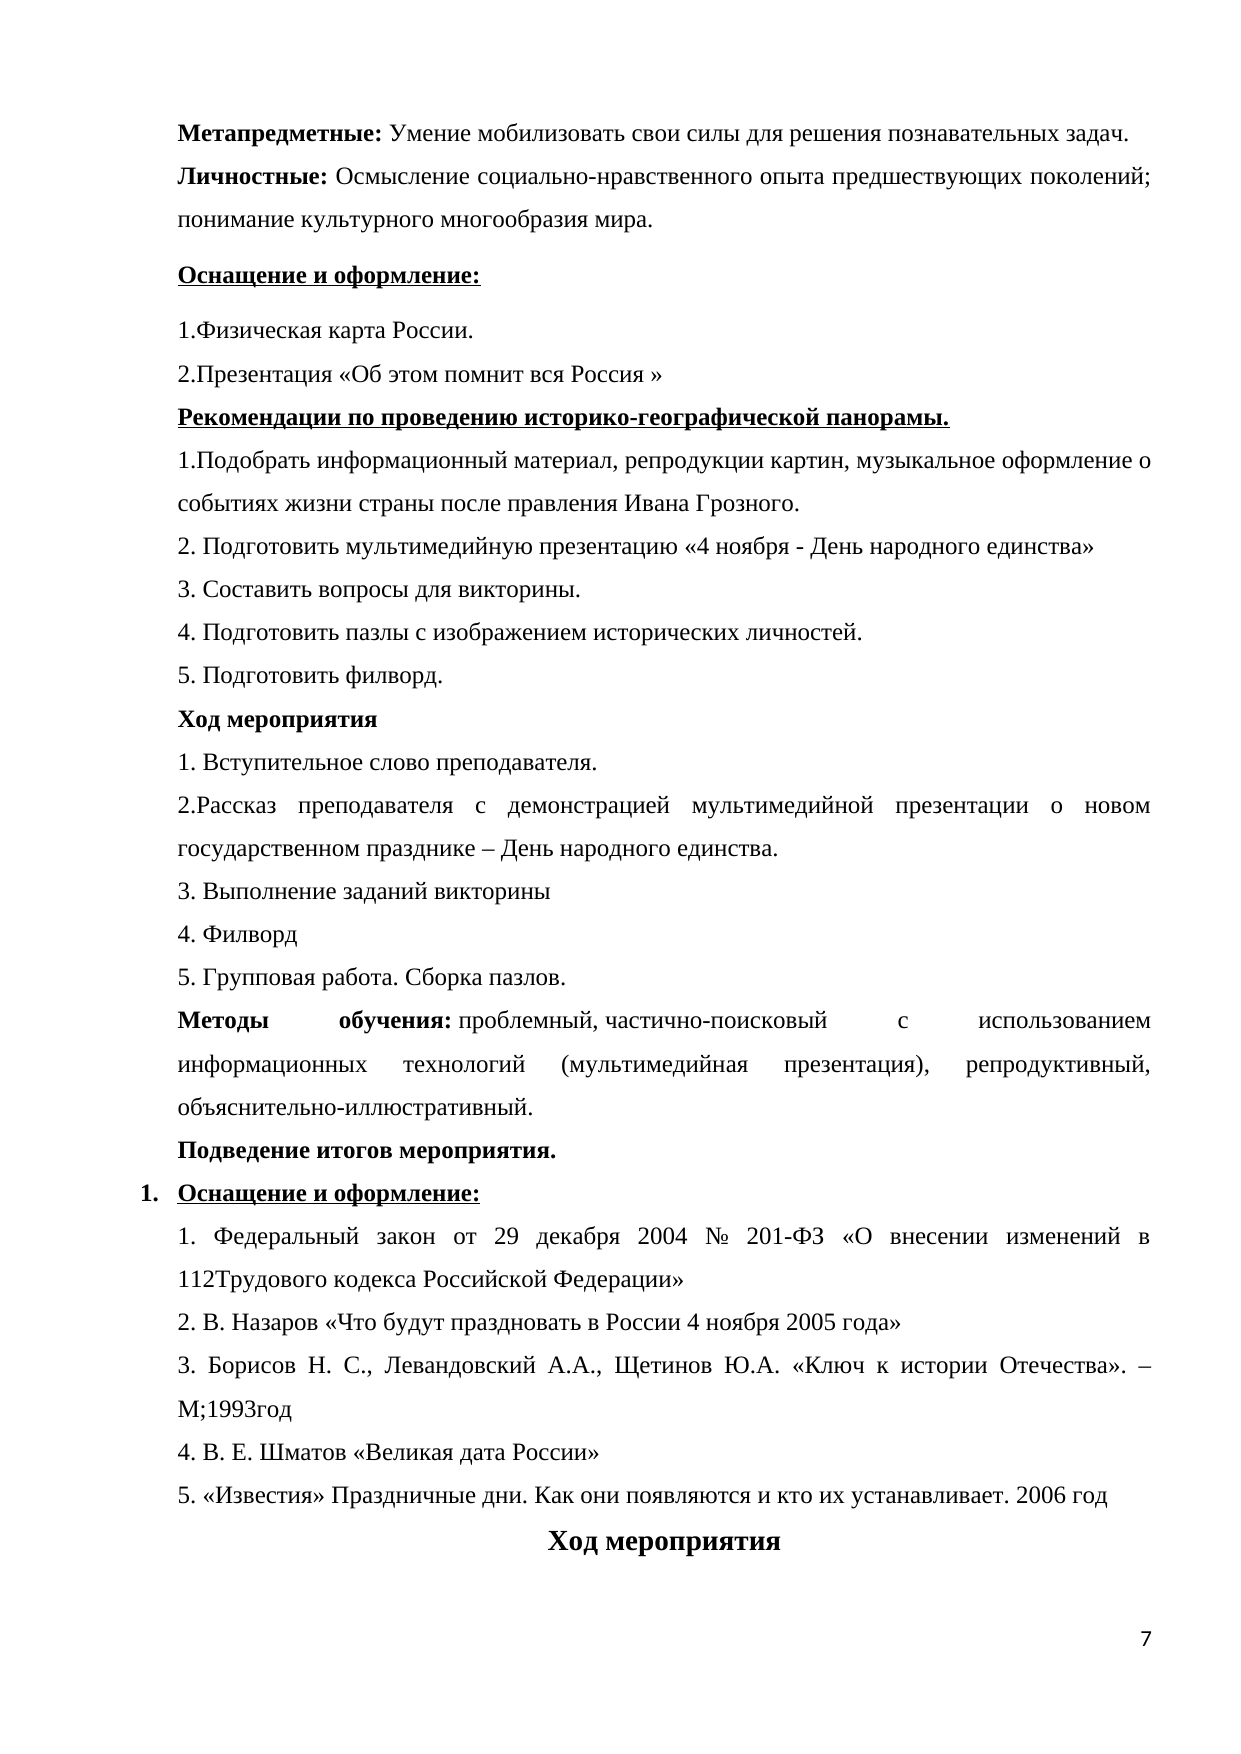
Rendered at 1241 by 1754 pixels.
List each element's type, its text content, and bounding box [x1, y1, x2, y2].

text Метапредметные: Умение мобилизовать свои силы для решения познавательных задач. [177, 118, 1152, 147]
text 3. Выполнение заданий викторины [177, 876, 1152, 905]
list 4. В. Е. Шматов «Великая дата России» [177, 1437, 1152, 1466]
list 1. Федеральный закон от 29 декабря 2004 № 201-ФЗ «О внесении изменений в 112Трудового кодекса Российской Федерации» [177, 1221, 1152, 1293]
list 4. Подготовить пазлы с изображением исторических личностей. [177, 617, 1152, 646]
text Ход мероприятия [177, 704, 1152, 732]
text 1.Физическая карта России. [177, 316, 1152, 344]
list 3. Составить вопросы для викторины. [177, 574, 1152, 603]
text Методы обучения: проблемный, частично-поисковый с использованием информационных технологий (мультимедийная презентация), репродуктивный, объяснительно-иллюстративный. [177, 1006, 1152, 1121]
list 3. Борисов Н. С., Левандовский А.А., Щетинов Ю.А. «Ключ к истории Отечества». –М;1993год [177, 1351, 1152, 1422]
list 2. Подготовить мультимедийную презентацию «4 ноября - День народного единства» [177, 531, 1152, 560]
text Подведение итогов мероприятия. [177, 1135, 1152, 1164]
text 1.Подобрать информационный материал, репродукции картин, музыкальное оформление о событиях жизни страны после правления Ивана Грозного. [177, 445, 1152, 517]
text 4. Филворд [177, 919, 1152, 948]
text 1. Вступительное слово преподавателя. [177, 747, 1152, 776]
text Личностные: Осмысление социально-нравственного опыта предшествующих поколений; понимание культурного многообразия мира. [177, 161, 1152, 233]
list 2. В. Назаров «Что будут праздновать в России 4 ноября 2005 года» [177, 1307, 1152, 1336]
text 5. Групповая работа. Сборка пазлов. [177, 962, 1152, 991]
list 5. Подготовить филворд. [177, 661, 1152, 689]
text 2.Рассказ преподавателя с демонстрацией мультимедийной презентации о новом государственном празднике – День народного единства. [177, 790, 1152, 862]
text Рекомендации по проведению историко-географической панорамы. [177, 402, 1152, 431]
list 5. «Известия» Праздничные дни. Как они появляются и кто их устанавливает. 2006 год [177, 1480, 1152, 1509]
text 2.Презентация «Об этом помнит вся Россия » [177, 359, 1152, 387]
text Ход мероприятия [177, 1523, 1152, 1557]
text Оснащение и оформление: [177, 260, 1152, 289]
list Оснащение и оформление: [140, 1178, 1152, 1207]
